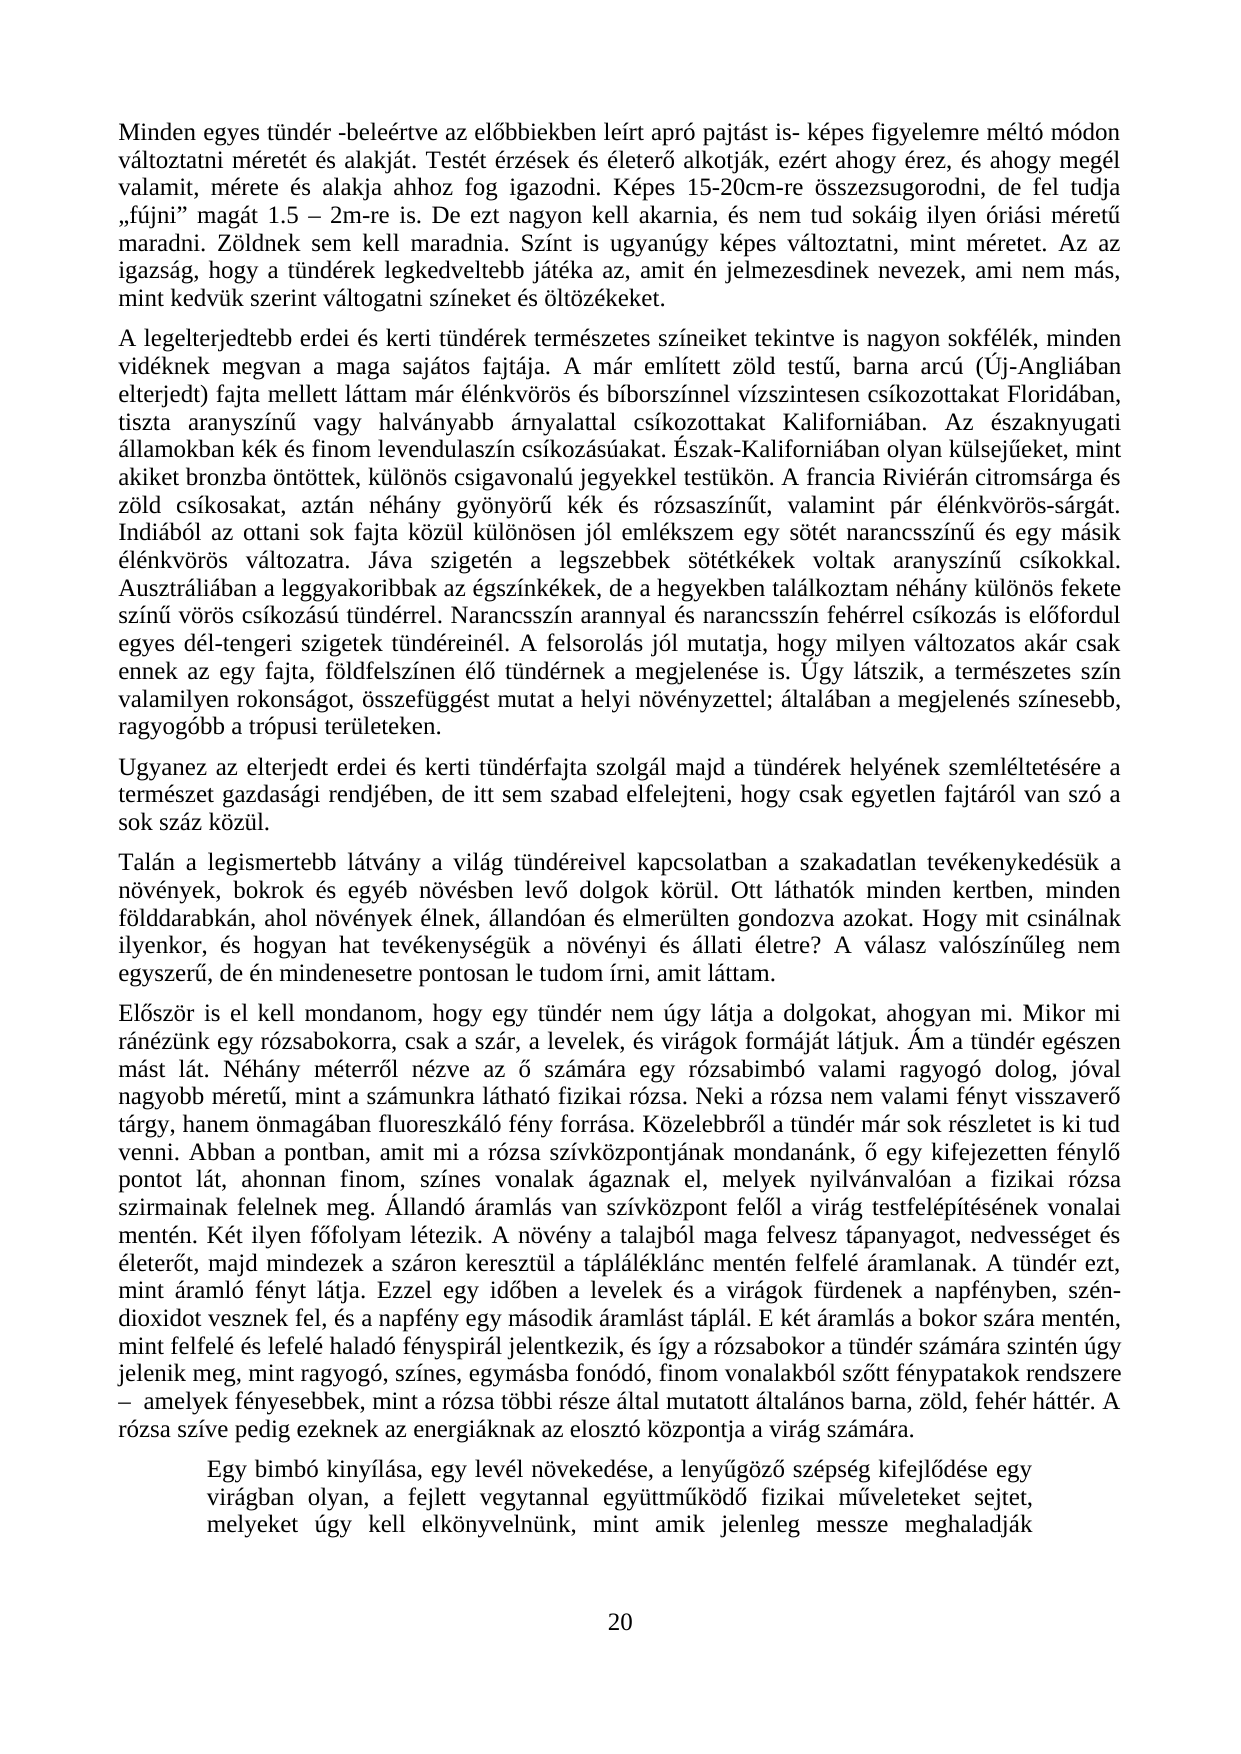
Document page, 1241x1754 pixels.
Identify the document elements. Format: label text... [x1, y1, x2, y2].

text Először is el kell mondanom, hogy egy tündér nem úgy látja a dolgokat, ahogyan mi. Mikor mi ránézünk egy rózsabokorra, csak a szár, a levelek, és virágok formáját látjuk. Ám a tündér egészen mást lát. Néhány méterről nézve az ő számára egy rózsabimbó valami ragyogó dolog, jóval nagyobb méretű, mint a számunkra látható fizikai rózsa. Neki a rózsa nem valami fényt visszaverő tárgy, hanem önmagában fluoreszkáló fény forrása. Közelebbről a tündér már sok részletet is ki tud venni. Abban a pontban, amit mi a rózsa szívközpontjának mondanánk, ő egy kifejezetten fénylő pontot lát, ahonnan finom, színes vonalak ágaznak el, melyek nyilvánvalóan a fizikai rózsa szirmainak felelnek meg. Állandó áramlás van szívközpont felől a virág testfelépítésének vonalai mentén. Két ilyen főfolyam létezik. A növény a talajból maga felvesz tápanyagot, nedvességet és életerőt, majd mindezek a száron keresztül a tápláléklánc mentén felfelé áramlanak. A tündér ezt, mint áramló fényt látja. Ezzel egy időben a levelek és a virágok fürdenek a napfényben, szén- dioxidot vesznek fel, és a napfény egy második áramlást táplál. E két áramlás a bokor szára mentén, mint felfelé és lefelé haladó fényspirál jelentkezik, és így a rózsabokor a tündér számára szintén úgy jelenik meg, mint ragyogó, színes, egymásba fonódó, finom vonalakból szőtt fénypatakok rendszere – amelyek fényesebbek, mint a rózsa többi része által mutatott általános barna, zöld, fehér háttér. A rózsa szíve pedig ezeknek az energiáknak az elosztó központja a virág számára. [118, 999, 1122, 1443]
text A legelterjedtebb erdei és kerti tündérek természetes színeiket tekintve is nagyon sokfélék, minden vidéknek megvan a maga sajátos fajtája. A már említett zöld testű, barna arcú (Új-Angliában elterjedt) fajta mellett láttam már élénkvörös és bíborszínnel vízszintesen csíkozottakat Floridában, tiszta aranyszínű vagy halványabb árnyalattal csíkozottakat Kaliforniában. Az északnyugati államokban kék és finom levendulaszín csíkozásúakat. Észak-Kaliforniában olyan külsejűeket, mint akiket bronzba öntöttek, különös csigavonalú jegyekkel testükön. A francia Riviérán citromsárga és zöld csíkosakat, aztán néhány gyönyörű kék és rózsaszínűt, valamint pár élénkvörös-sárgát. Indiából az ottani sok fajta közül különösen jól emlékszem egy sötét narancsszínű és egy másik élénkvörös változatra. Jáva szigetén a legszebbek sötétkékek voltak aranyszínű csíkokkal. Ausztráliában a leggyakoribbak az égszínkékek, de a hegyekben találkoztam néhány különös fekete színű vörös csíkozású tündérrel. Narancsszín arannyal és narancsszín fehérrel csíkozás is előfordul egyes dél-tengeri szigetek tündéreinél. A felsorolás jól mutatja, hogy milyen változatos akár csak ennek az egy fajta, földfelszínen élő tündérnek a megjelenése is. Úgy látszik, a természetes szín valamilyen rokonságot, összefüggést mutat a helyi növényzettel; általában a megjelenés színesebb, ragyogóbb a trópusi területeken. [118, 324, 1122, 740]
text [207, 1455, 1033, 1538]
text Talán a legismertebb látvány a világ tündéreivel kapcsolatban a szakadatlan tevékenykedésük a növények, bokrok és egyéb növésben levő dolgok körül. Ott láthatók minden kertben, minden földdarabkán, ahol növények élnek, állandóan és elmerülten gondozva azokat. Hogy mit csinálnak ilyenkor, és hogyan hat tevékenységük a növényi és állati életre? A válasz valószínűleg nem egyszerű, de én mindenesetre pontosan le tudom írni, amit láttam. [118, 848, 1122, 987]
text Minden egyes tündér -beleértve az előbbiekben leírt apró pajtást is- képes figyelemre méltó módon változtatni méretét és alakját. Testét érzések és életerő alkotják, ezért ahogy érez, és ahogy megél valamit, mérete és alakja ahhoz fog igazodni. Képes 15-20cm-re összezsugorodni, de fel tudja „fújni” magát 1.5 – 2m-re is. De ezt nagyon kell akarnia, és nem tud sokáig ilyen óriási méretű maradni. Zöldnek sem kell maradnia. Színt is ugyanúgy képes változtatni, mint méretet. Az az igazság, hogy a tündérek legkedveltebb játéka az, amit én jelmezesdinek nevezek, ami nem más, mint kedvük szerint váltogatni színeket és öltözékeket. [118, 118, 1122, 312]
text Ugyanez az elterjedt erdei és kerti tündérfajta szolgál majd a tündérek helyének szemléltetésére a természet gazdasági rendjében, de itt sem szabad elfelejteni, hogy csak egyetlen fajtáról van szó a sok száz közül. [118, 753, 1122, 836]
